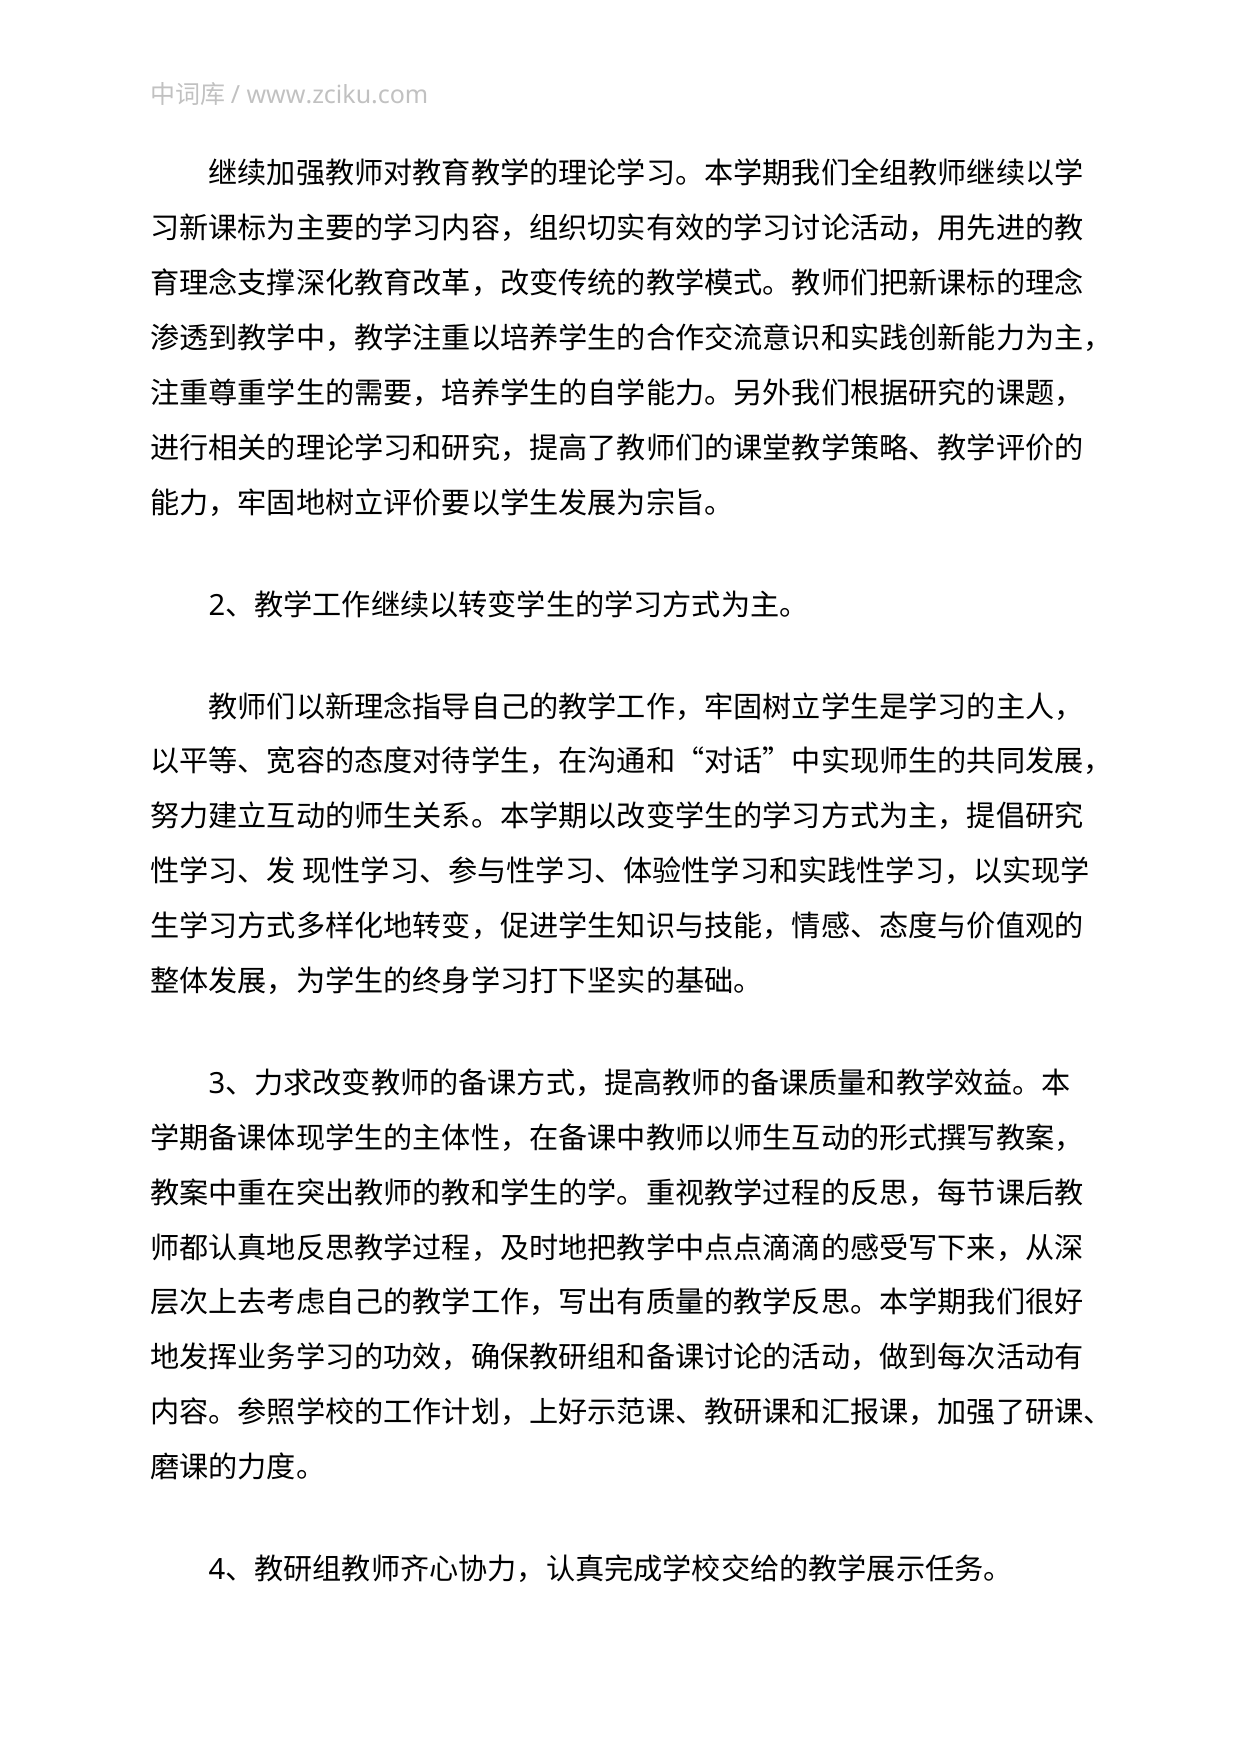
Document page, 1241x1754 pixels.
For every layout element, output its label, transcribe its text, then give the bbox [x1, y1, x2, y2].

text 教师们以新理念指导自己的教学工作，牢固树立学生是学习的主人，以平等、宽容的态度对待学生，在沟通和“对话”中实现师生的共同发展，努力建立互动的师生关系。本学期以改变学生的学习方式为主，提倡研究性学习、发 现性学习、参与性学习、体验性学习和实践性学习，以实现学生学习方式多样化地转变，促进学生知识与技能，情感、态度与价值观的整体发展，为学生的终身学习打下坚实的基础。 [150, 683, 1090, 1000]
text 3、力求改变教师的备课方式，提高教师的备课质量和教学效益。本学期备课体现学生的主体性，在备课中教师以师生互动的形式撰写教案，教案中重在突出教师的教和学生的学。重视教学过程的反思，每节课后教师都认真地反思教学过程，及时地把教学中点点滴滴的感受写下来，从深层次上去考虑自己的教学工作，写出有质量的教学反思。本学期我们很好地发挥业务学习的功效，确保教研组和备课讨论的活动，做到每次活动有内容。参照学校的工作计划，上好示范课、教研课和汇报课，加强了研课、磨课的力度。 [150, 1059, 1090, 1486]
text 继续加强教师对教育教学的理论学习。本学期我们全组教师继续以学习新课标为主要的学习内容，组织切实有效的学习讨论活动，用先进的教育理念支撑深化教育改革，改变传统的教学模式。教师们把新课标的理念渗透到教学中，教学注重以培养学生的合作交流意识和实践创新能力为主，注重尊重学生的需要，培养学生的自学能力。另外我们根据研究的课题，进行相关的理论学习和研究，提高了教师们的课堂教学策略、教学评价的能力，牢固地树立评价要以学生发展为宗旨。 [150, 150, 1090, 522]
text 2、教学工作继续以转变学生的学习方式为主。 [150, 581, 1090, 623]
text 4、教研组教师齐心协力，认真完成学校交给的教学展示任务。 [150, 1546, 1090, 1588]
